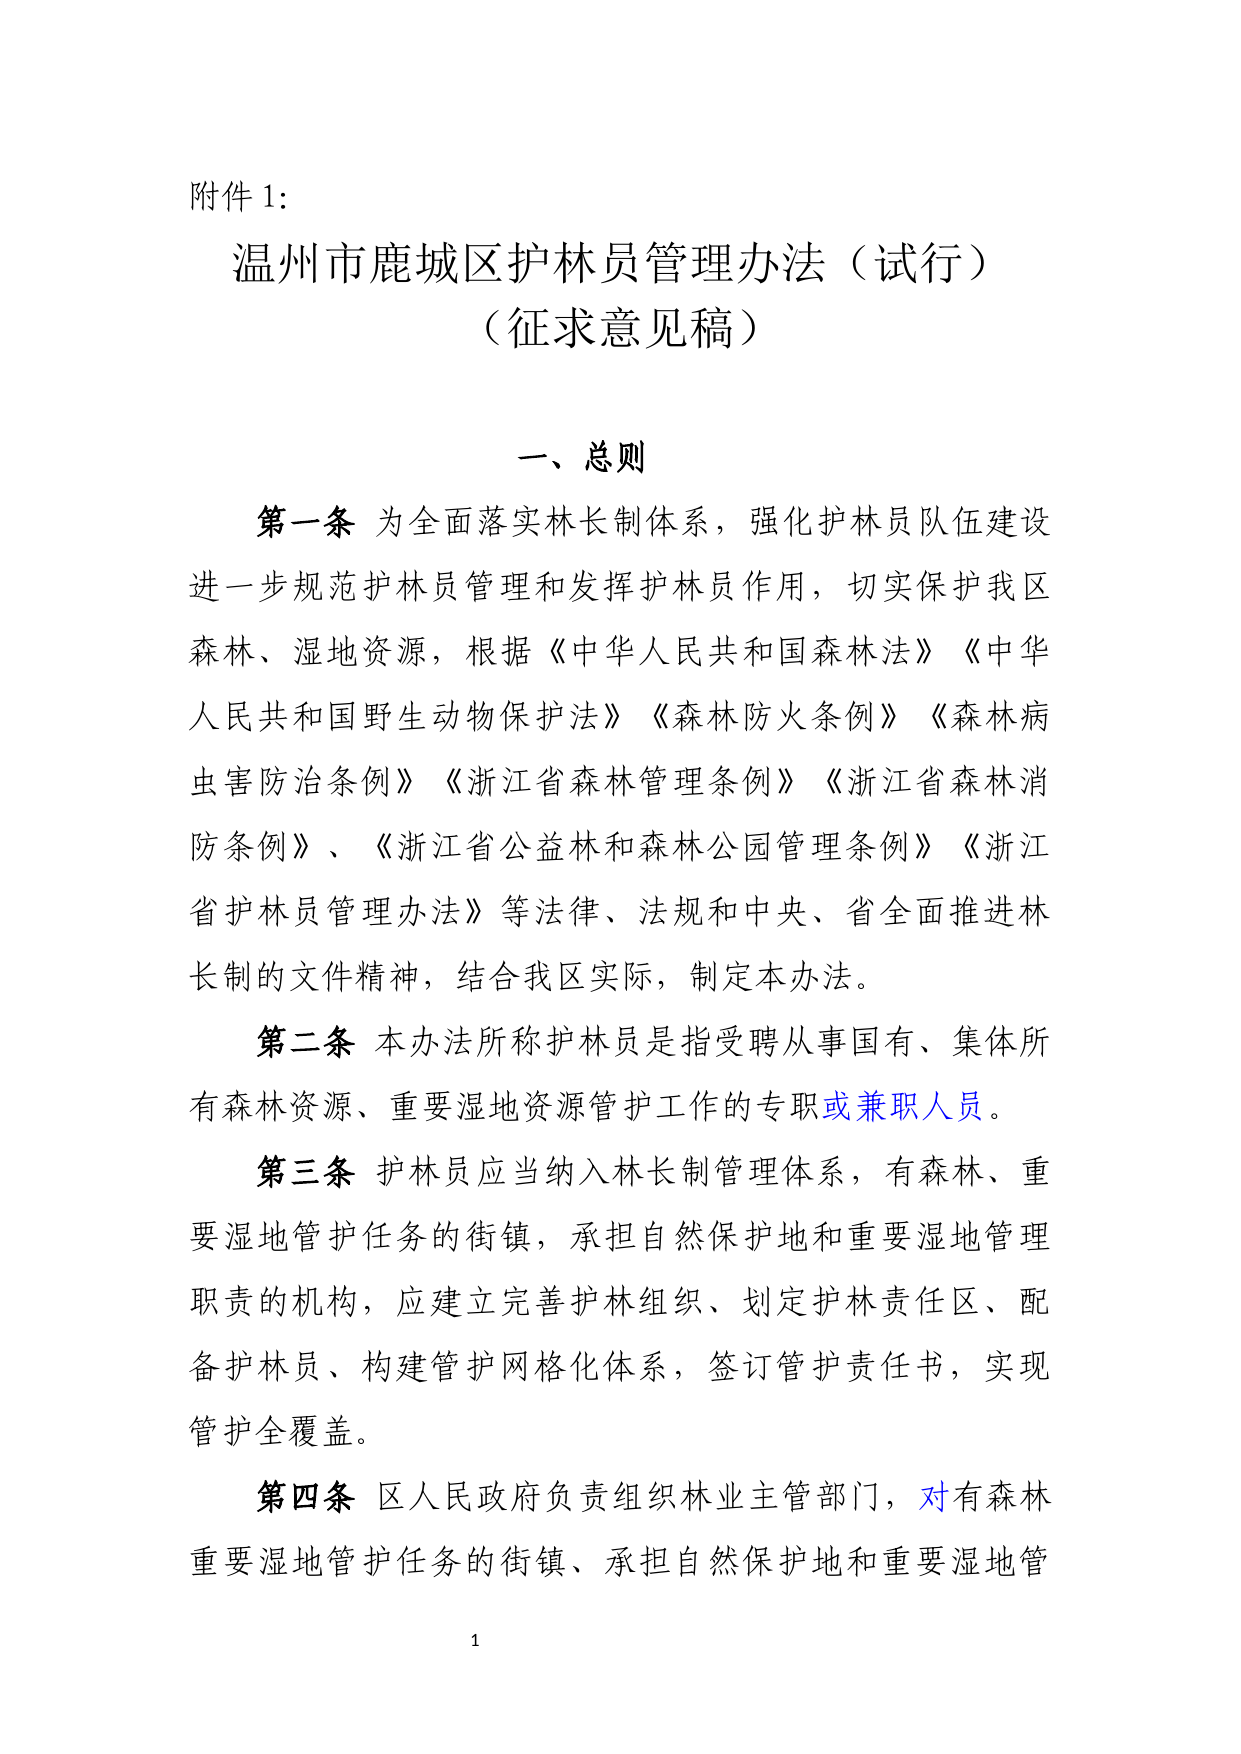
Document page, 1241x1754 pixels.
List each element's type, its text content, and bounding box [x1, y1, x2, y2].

text 第一条 为全面落实林长制体系，强化护林员队伍建设，进一步规范护林员管理和发挥护林员作用，切实保护我区森林、湿地资源，根据《中华人民共和国森林法》《中华人民共和国野生动物保护法》《森林防火条例》《森林病虫害防治条例》《浙江省森林管理条例》《浙江省森林消防条例》、《浙江省公益林和森林公园管理条例》《浙江省护林员管理办法》等法律、法规和中央、省全面推进林长制的文件精神，结合我区实际，制定本办法。 [187, 487, 1053, 1007]
text 一、总则 [516, 422, 1053, 487]
text 附件1： [187, 162, 1053, 227]
text 温州市鹿城区护林员管理办法（试行） [187, 227, 1053, 292]
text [187, 1462, 1053, 1592]
text 第二条 本办法所称护林员是指受聘从事国有、集体所有森林资源、重要湿地资源管护工作的专职或兼职人员。 [187, 1007, 1053, 1137]
text （征求意见稿） [187, 292, 1053, 357]
text 第三条 护林员应当纳入林长制管理体系，有森林、重要湿地管护任务的街镇，承担自然保护地和重要湿地管理职责的机构，应建立完善护林组织、划定护林责任区、配备护林员、构建管护网格化体系，签订管护责任书，实现管护全覆盖。 [187, 1137, 1053, 1462]
